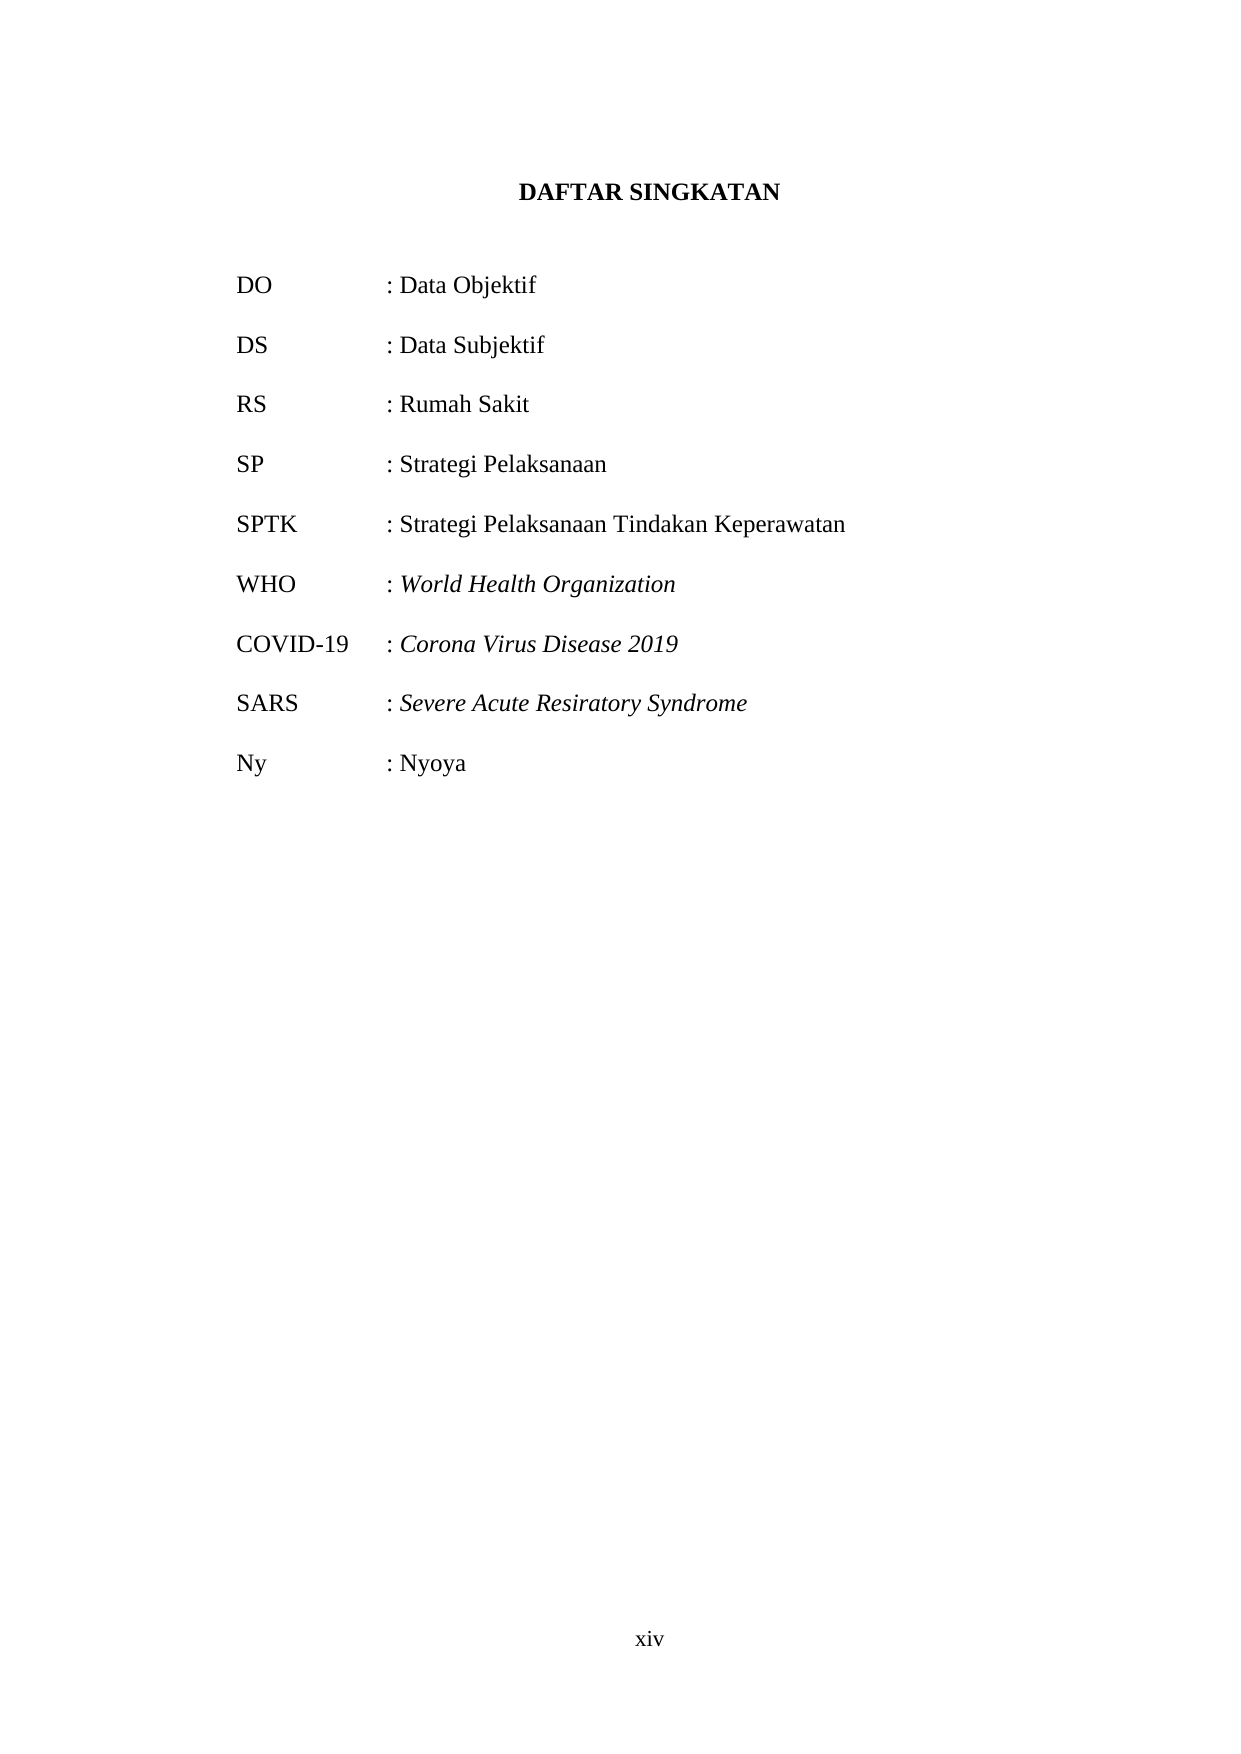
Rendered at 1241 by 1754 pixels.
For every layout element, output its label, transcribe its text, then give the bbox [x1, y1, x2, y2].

text SP : Strategi Pelaksanaan [236, 449, 1063, 478]
text SARS : Severe Acute Resiratory Syndrome [236, 688, 1063, 717]
text WHO : World Health Organization [236, 569, 1063, 598]
text DO : Data Objektif [236, 270, 1063, 299]
text SPTK : Strategi Pelaksanaan Tindakan Keperawatan [236, 509, 1063, 538]
text DS : Data Subjektif [236, 330, 1063, 358]
text COVID-19 : Corona Virus Disease 2019 [236, 629, 1063, 657]
text RS : Rumah Sakit [236, 389, 1063, 418]
text Ny : Nyoya [236, 748, 1063, 777]
text DAFTAR SINGKATAN [236, 177, 1063, 206]
